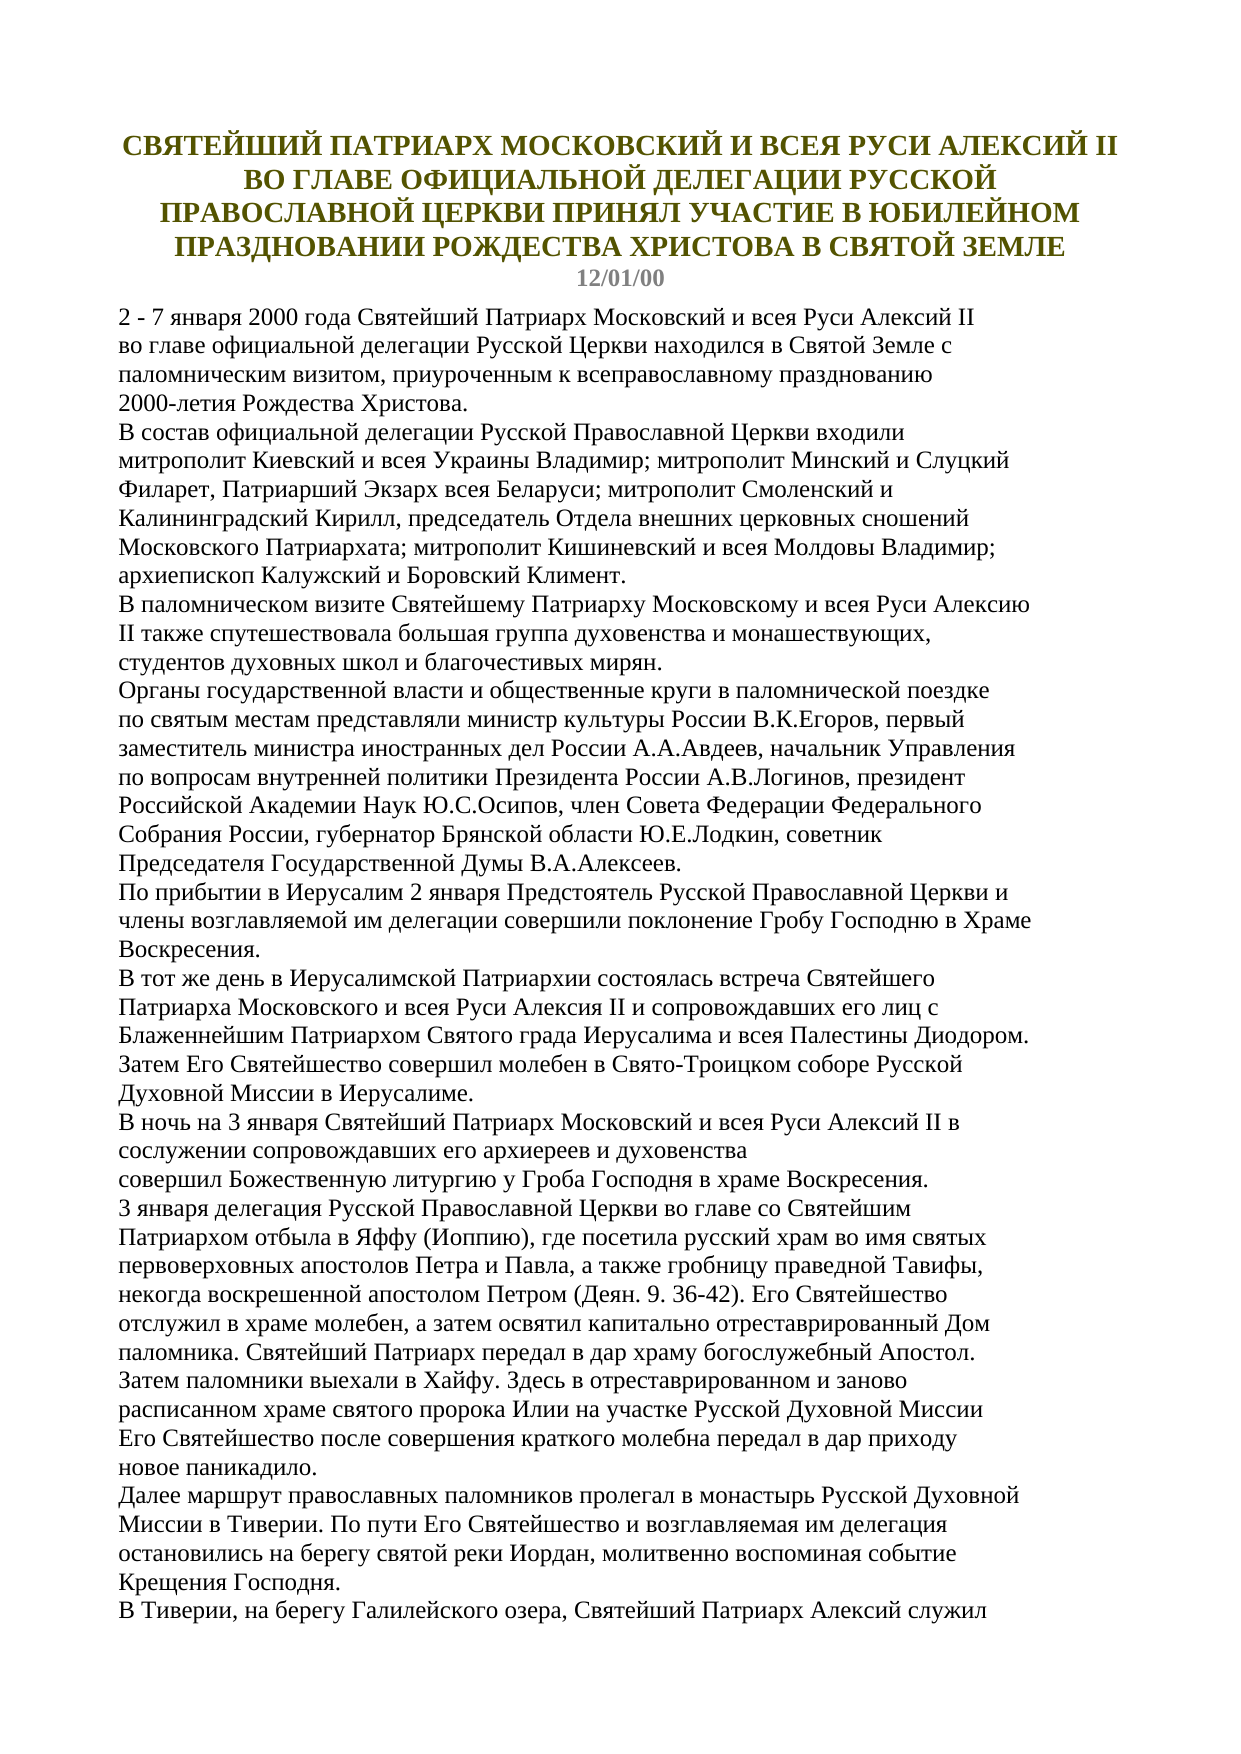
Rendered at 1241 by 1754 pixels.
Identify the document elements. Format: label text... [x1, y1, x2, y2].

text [118, 302, 1122, 1624]
subtitle СВЯТЕЙШИЙ ПАТРИАРХ МОСКОВСКИЙ И ВСЕЯ РУСИ АЛЕКСИЙ II ВО ГЛАВЕ ОФИЦИАЛЬНОЙ ДЕЛЕГАЦИИ РУССКОЙ ПРАВОСЛАВНОЙ ЦЕРКВИ ПРИНЯЛ УЧАСТИЕ В ЮБИЛЕЙНОМ ПРАЗДНОВАНИИ РОЖДЕСТВА ХРИСТОВА В СВЯТОЙ ЗЕМЛЕ 12/01/00 [118, 128, 1122, 291]
